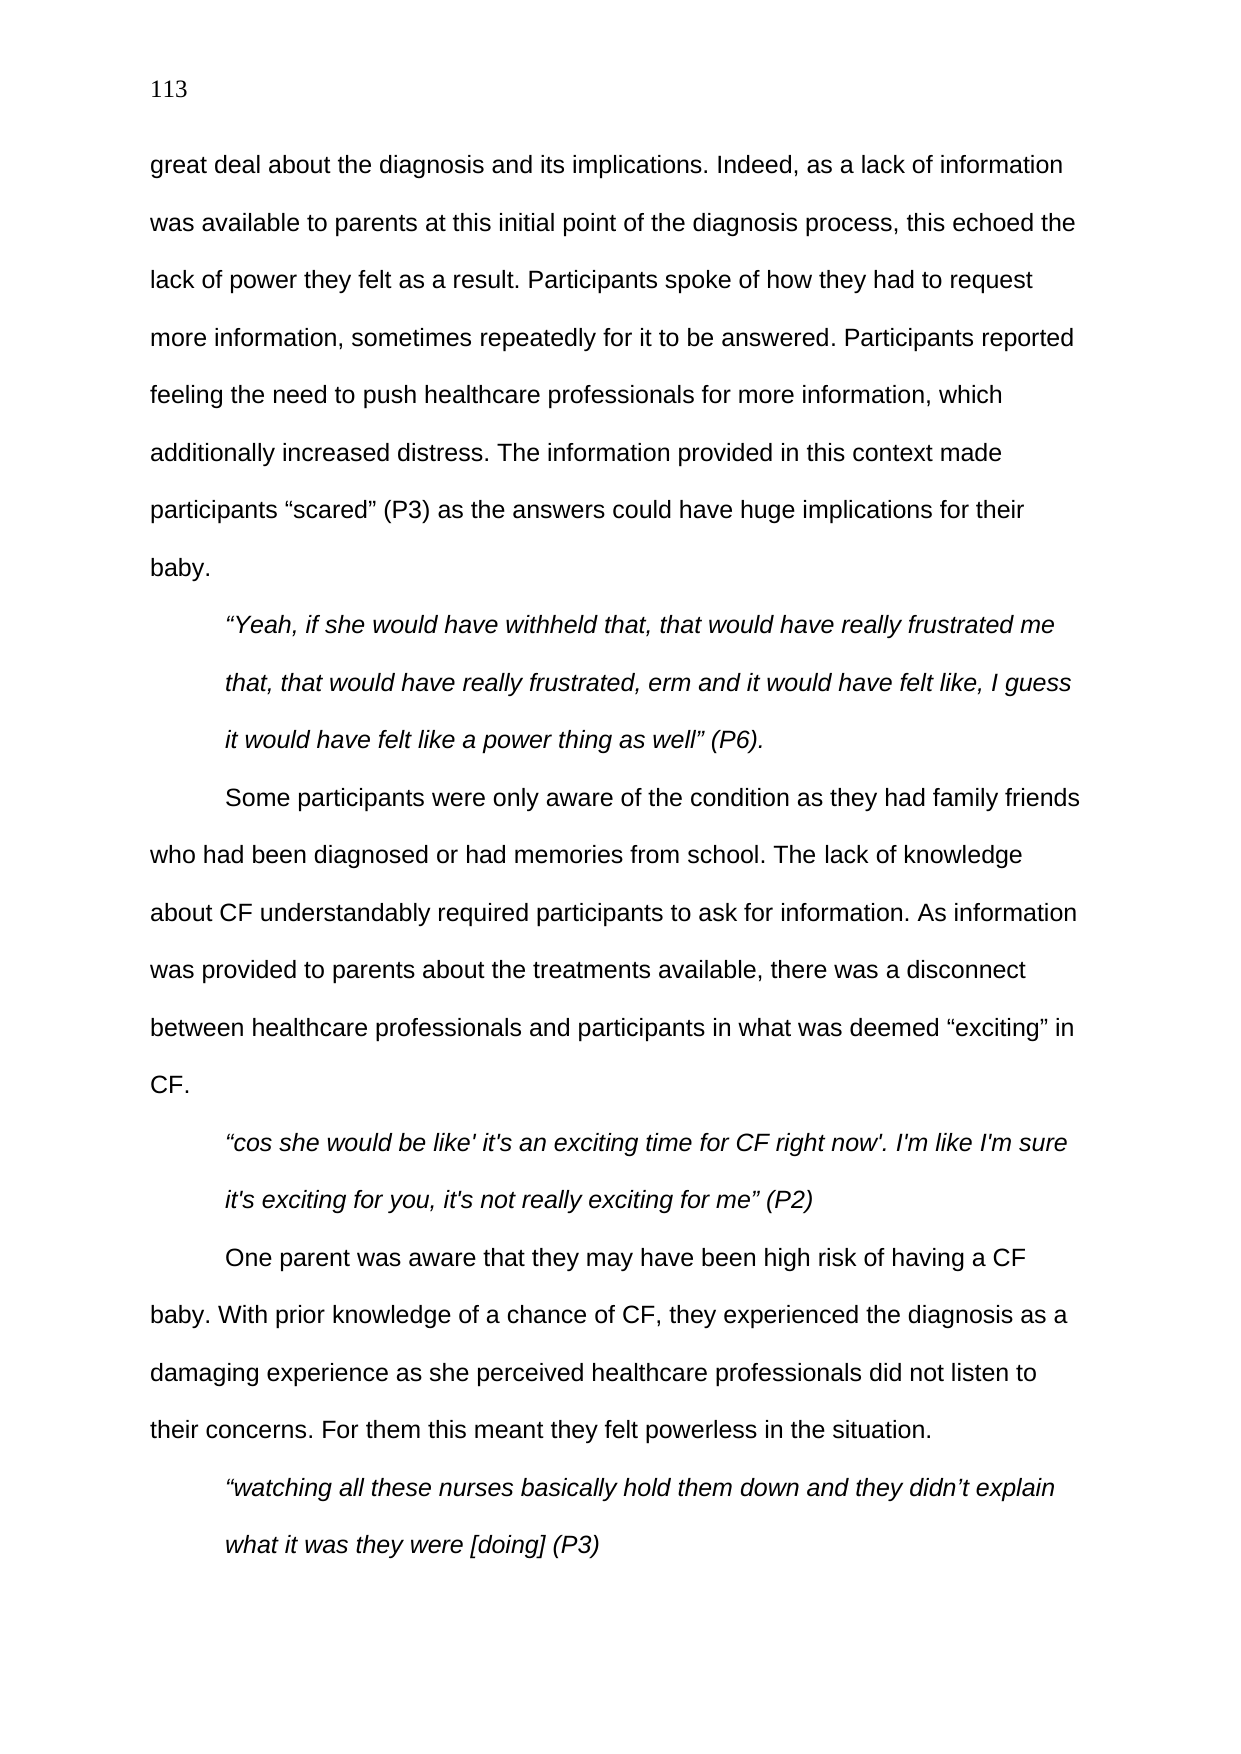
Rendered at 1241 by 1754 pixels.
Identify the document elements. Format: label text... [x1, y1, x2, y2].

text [150, 150, 1090, 581]
text One parent was aware that they may have been high risk of having a CF baby. With prior knowledge of a chance of CF, they experienced the diagnosis as a damaging experience as she perceived healthcare professionals did not listen to their concerns For them this mean they felt powerless in the situation. [150, 1242, 1090, 1444]
text “Yeah, if she would have withheld that, that would have really frustrated me that, that would have really frustrated, erm and it would have felt like, I guess it would have felt like a power thing as well” (P6). [225, 610, 1090, 754]
text Some participants were only aware of the condition as they had family friends who had been diagnosed or had memories from school. The lack of knowledge about CF understandably required participants to ask for information. As information was provided to parents about the treatments available, there was a disconnect between healthcare professionals and participants in what was deemed “exciting” in CF. [150, 782, 1090, 1099]
text “watching all these nurses basically hold them down and they didn’t explain what it was they were [doing] (P3) [225, 1472, 1090, 1559]
text “cos she would be like' it's an exciting time for CF right now'. I'm like I'm sure it's exciting for you, it's not really exciting for me” (P2) [225, 1127, 1090, 1214]
